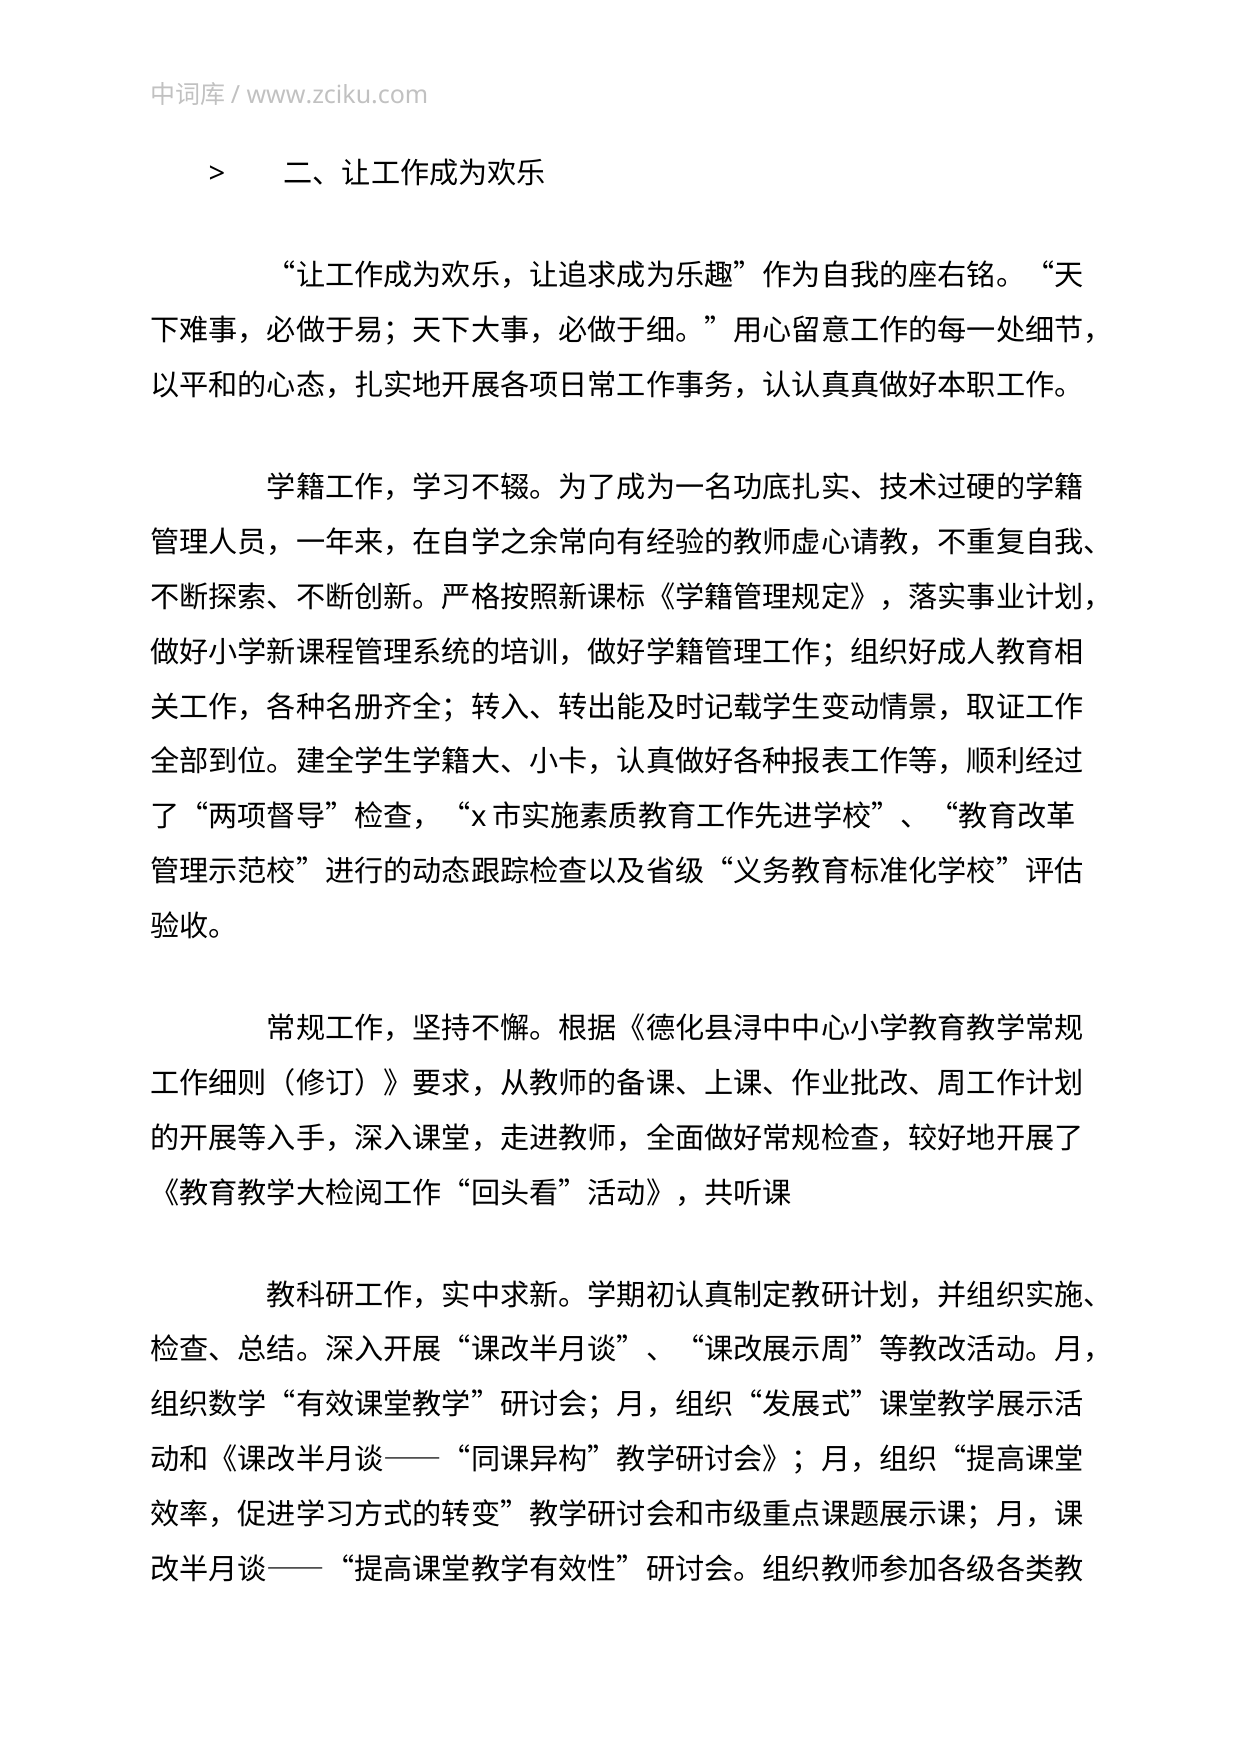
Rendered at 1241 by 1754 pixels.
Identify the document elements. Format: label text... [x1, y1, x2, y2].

text 学籍工作，学习不辍。为了成为一名功底扎实、技术过硬的学籍管理人员，一年来，在自学之余常向有经验的教师虚心请教，不重复自我、不断探索、不断创新。严格按照新课标《学籍管理规定》，落实事业计划，做好小学新课程管理系统的培训，做好学籍管理工作；组织好成人教育相关工作，各种名册齐全；转入、转出能及时记载学生变动情景，取证工作全部到位。建全学生学籍大、小卡，认真做好各种报表工作等，顺利经过了“两项督导”检查，“x市实施素质教育工作先进学校”、“教育改革管理示范校”进行的动态跟踪检查以及省级“义务教育标准化学校”评估验收。 [150, 463, 1090, 945]
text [150, 1271, 1090, 1588]
text “让工作成为欢乐，让追求成为乐趣”作为自我的座右铭。“天下难事，必做于易；天下大事，必做于细。”用心留意工作的每一处细节，以平和的心态，扎实地开展各项日常工作事务，认认真真做好本职工作。 [150, 252, 1090, 404]
text > 二、让工作成为欢乐 [150, 150, 1090, 192]
text 常规工作，坚持不懈。根据《德化县浔中中心小学教育教学常规工作细则（修订）》要求，从教师的备课、上课、作业批改、周工作计划的开展等入手，深入课堂，走进教师，全面做好常规检查，较好地开展了《教育教学大检阅工作“回头看”活动》，共听课 [150, 1004, 1090, 1212]
